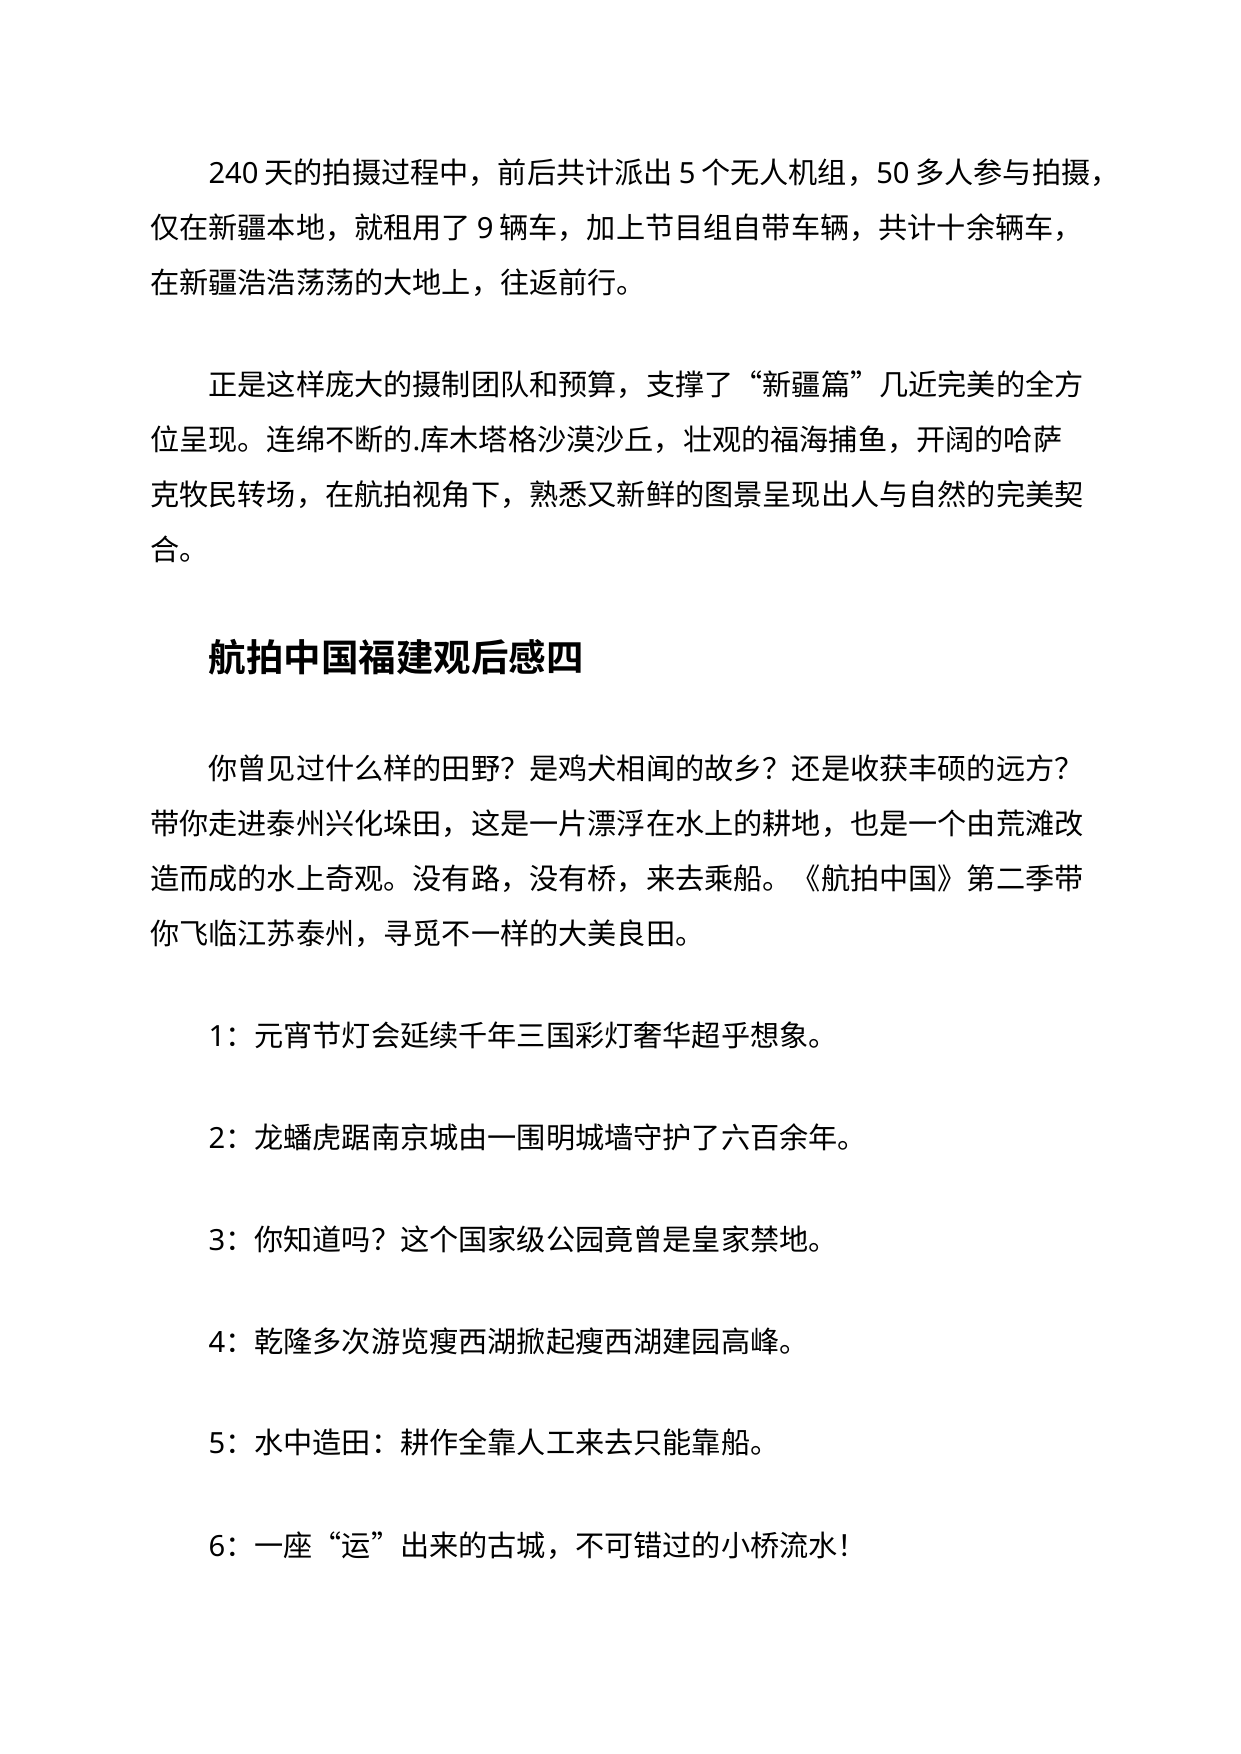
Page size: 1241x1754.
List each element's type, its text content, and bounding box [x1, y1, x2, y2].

text 1：元宵节灯会延续千年三国彩灯奢华超乎想象。 [150, 1012, 1090, 1054]
text 正是这样庞大的摄制团队和预算，支撑了“新疆篇”几近完美的全方位呈现。连绵不断的.库木塔格沙漠沙丘，壮观的福海捕鱼，开阔的哈萨克牧民转场，在航拍视角下，熟悉又新鲜的图景呈现出人与自然的完美契合。 [150, 362, 1090, 569]
text 4：乾隆多次游览瘦西湖掀起瘦西湖建园高峰。 [150, 1318, 1090, 1361]
text 航拍中国福建观后感四 [150, 628, 1090, 683]
text 2：龙蟠虎踞南京城由一围明城墙守护了六百余年。 [150, 1114, 1090, 1157]
text 6：一座“运”出来的古城，不可错过的小桥流水！ [150, 1522, 1090, 1564]
text 你曾见过什么样的田野？是鸡犬相闻的故乡？还是收获丰硕的远方？带你走进泰州兴化垛田，这是一片漂浮在水上的耕地，也是一个由荒滩改造而成的水上奇观。没有路，没有桥，来去乘船。《航拍中国》第二季带你飞临江苏泰州，寻觅不一样的大美良田。 [150, 746, 1090, 953]
text 5：水中造田：耕作全靠人工来去只能靠船。 [150, 1420, 1090, 1462]
text 240天的拍摄过程中，前后共计派出5个无人机组，50多人参与拍摄，仅在新疆本地，就租用了9辆车，加上节目组自带车辆，共计十余辆车，在新疆浩浩荡荡的大地上，往返前行。 [150, 150, 1090, 302]
text 3：你知道吗？这个国家级公园竟曾是皇家禁地。 [150, 1216, 1090, 1258]
